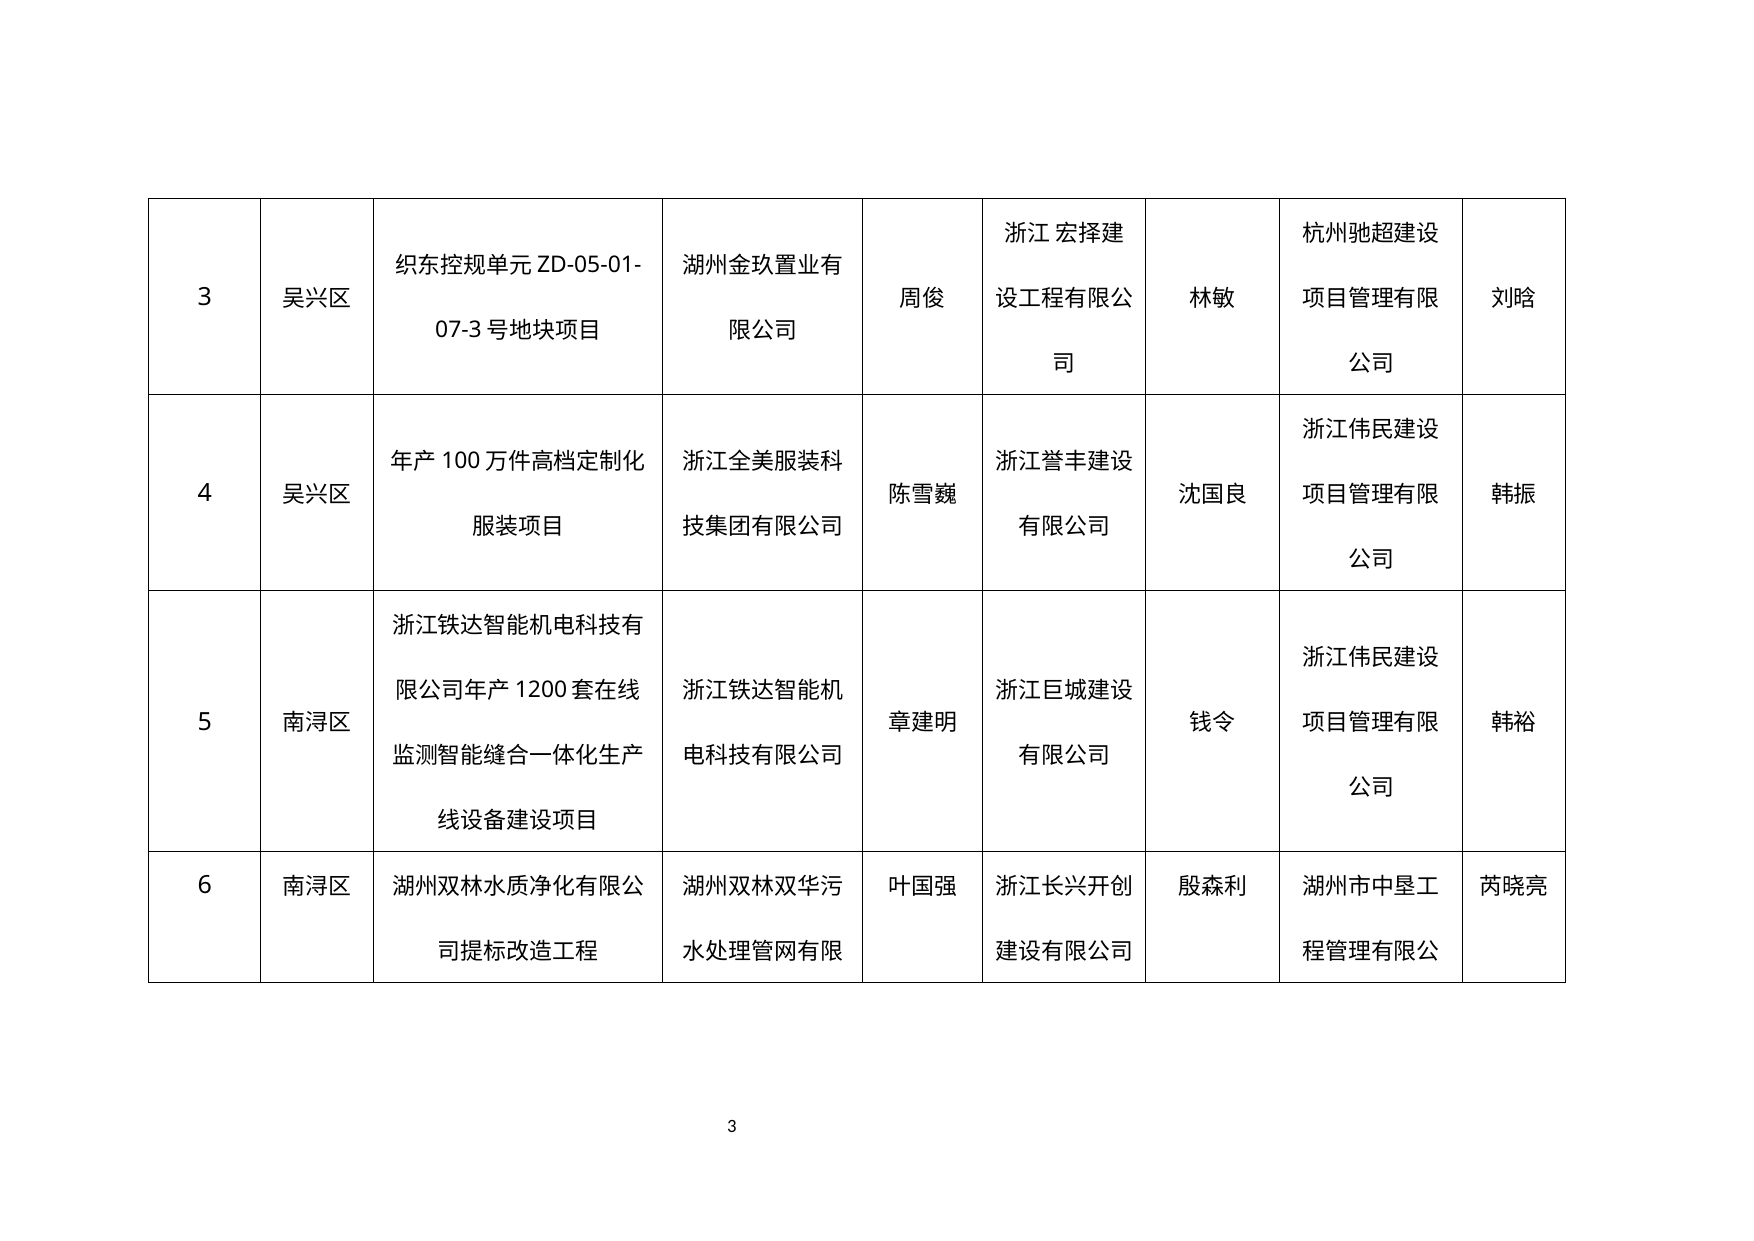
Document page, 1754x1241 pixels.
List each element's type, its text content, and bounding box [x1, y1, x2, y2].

table_cell 章建明 [863, 591, 982, 851]
table_cell 浙江巨城建设有限公司 [983, 591, 1145, 851]
table_cell 浙江誉丰建设有限公司 [983, 395, 1145, 590]
table_cell 南浔区 [261, 591, 373, 851]
table_cell 浙江伟民建设项目管理有限公司 [1280, 591, 1462, 851]
table_cell 浙江铁达智能机电科技有限公司年产1200套在线监测智能缝合一体化生产线设备建设项目 [374, 591, 662, 851]
table_cell 湖州金玖置业有限公司 [663, 199, 862, 394]
table_cell 湖州双林水质净化有限公司提标改造工程 [374, 852, 662, 982]
table_cell 5 [149, 591, 260, 851]
table_cell 林敏 [1146, 199, 1279, 394]
table_cell 吴兴区 [261, 199, 373, 394]
table_cell 刘晗 [1463, 199, 1565, 394]
table_cell 叶国强 [863, 852, 982, 982]
table_cell 吴兴区 [261, 395, 373, 590]
table_cell 6 [149, 852, 260, 982]
table_cell 韩裕 [1463, 591, 1565, 851]
table_cell 钱令 [1146, 591, 1279, 851]
table_cell 殷森利 [1146, 852, 1279, 982]
table_cell 湖州市中垦工程管理有限公司 [1280, 852, 1462, 982]
table_cell 浙江铁达智能机电科技有限公司 [663, 591, 862, 851]
table_cell 芮晓亮 [1463, 852, 1565, 982]
table_cell 湖州双林双华污水处理管网有限公司 [663, 852, 862, 982]
table_cell 织东控规单元ZD-05-01-07-3号地块项目 [374, 199, 662, 394]
table_cell 韩振 [1463, 395, 1565, 590]
table_cell 浙江伟民建设项目管理有限公司 [1280, 395, 1462, 590]
table_cell 年产100万件高档定制化服装项目 [374, 395, 662, 590]
table_cell 杭州驰超建设项目管理有限公司 [1280, 199, 1462, 394]
table_cell 浙江长兴开创建设有限公司 [983, 852, 1145, 982]
table_cell 陈雪巍 [863, 395, 982, 590]
table_cell 浙江全美服装科技集团有限公司 [663, 395, 862, 590]
table_cell 浙江 宏择建设工程有限公司 [983, 199, 1145, 394]
table_cell 周俊 [863, 199, 982, 394]
table_cell 南浔区 [261, 852, 373, 982]
table_cell 沈国良 [1146, 395, 1279, 590]
table_cell 4 [149, 395, 260, 590]
table_cell 3 [149, 199, 260, 394]
